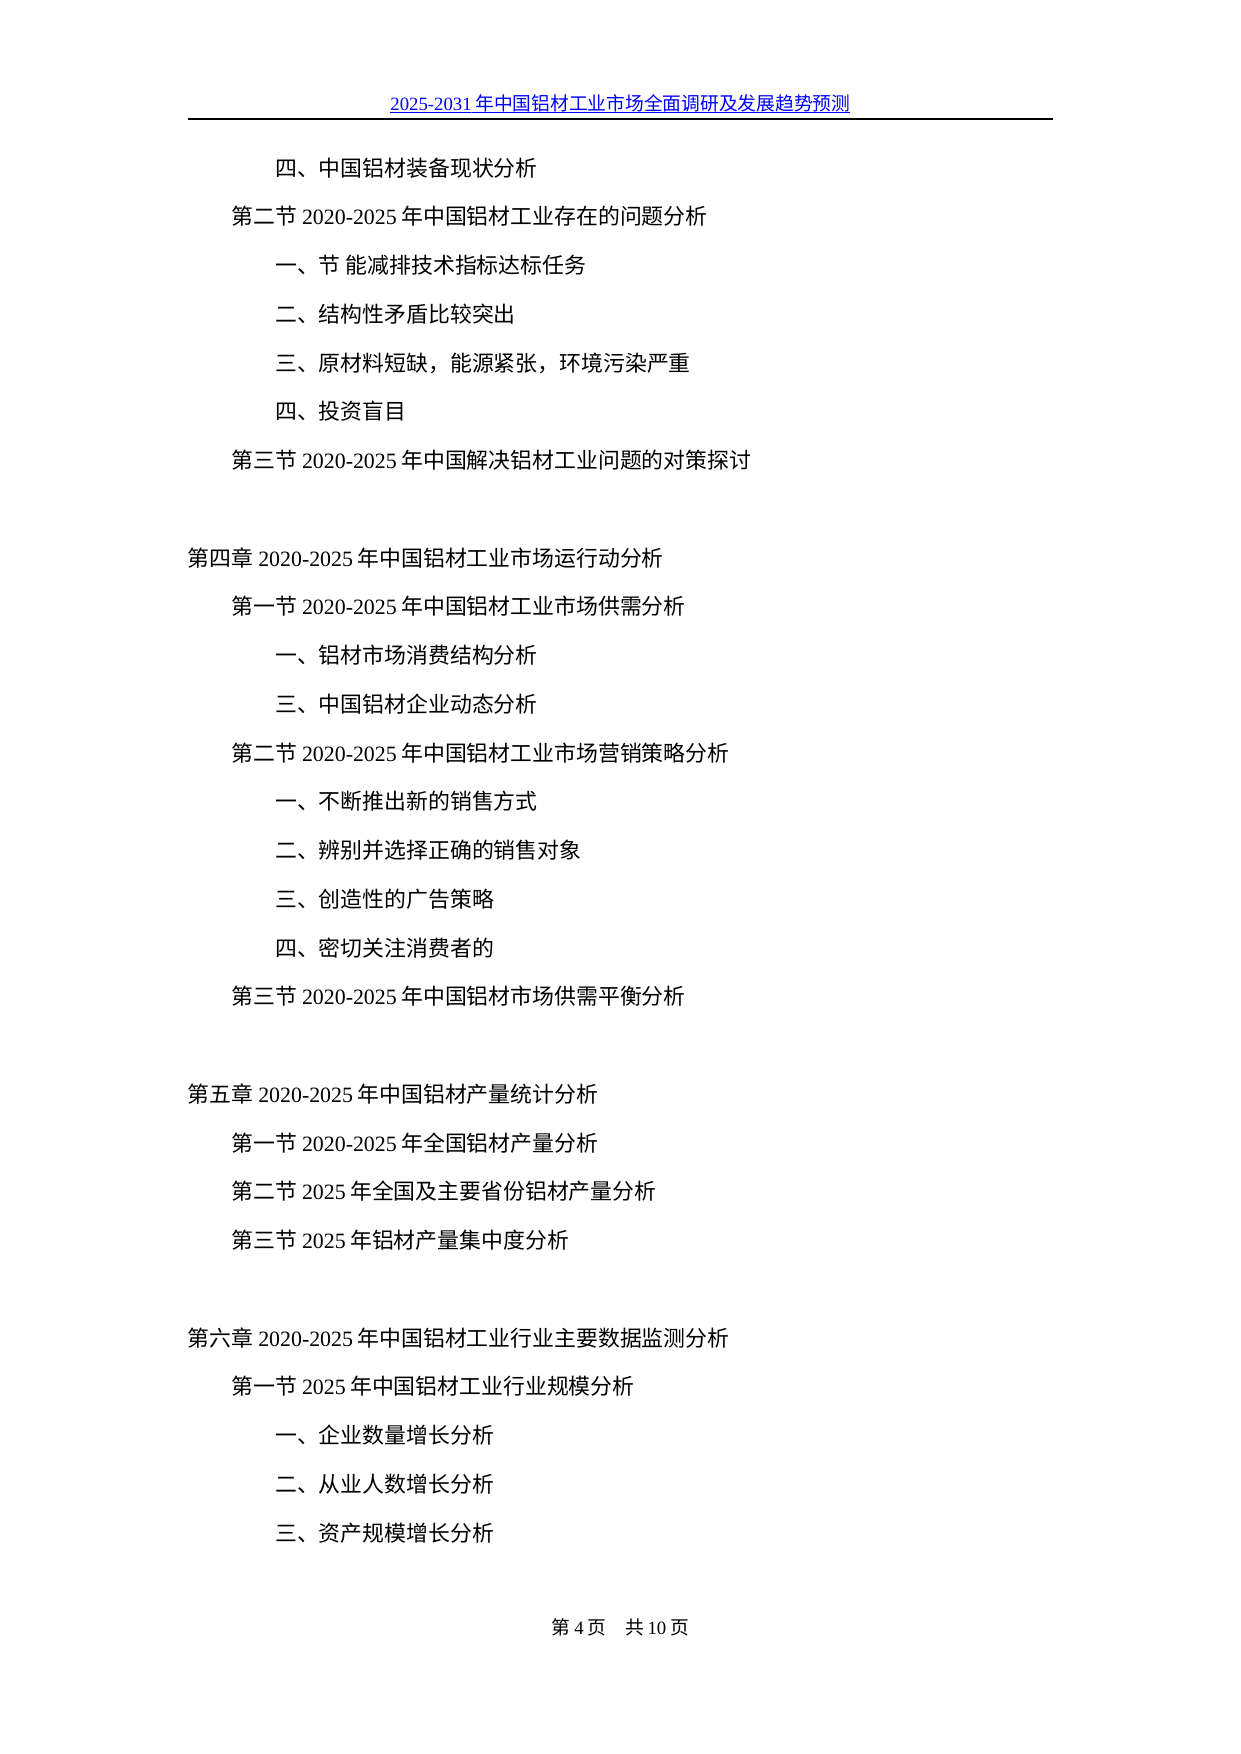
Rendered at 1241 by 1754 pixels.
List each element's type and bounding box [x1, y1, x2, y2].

text [187, 150, 1053, 1548]
